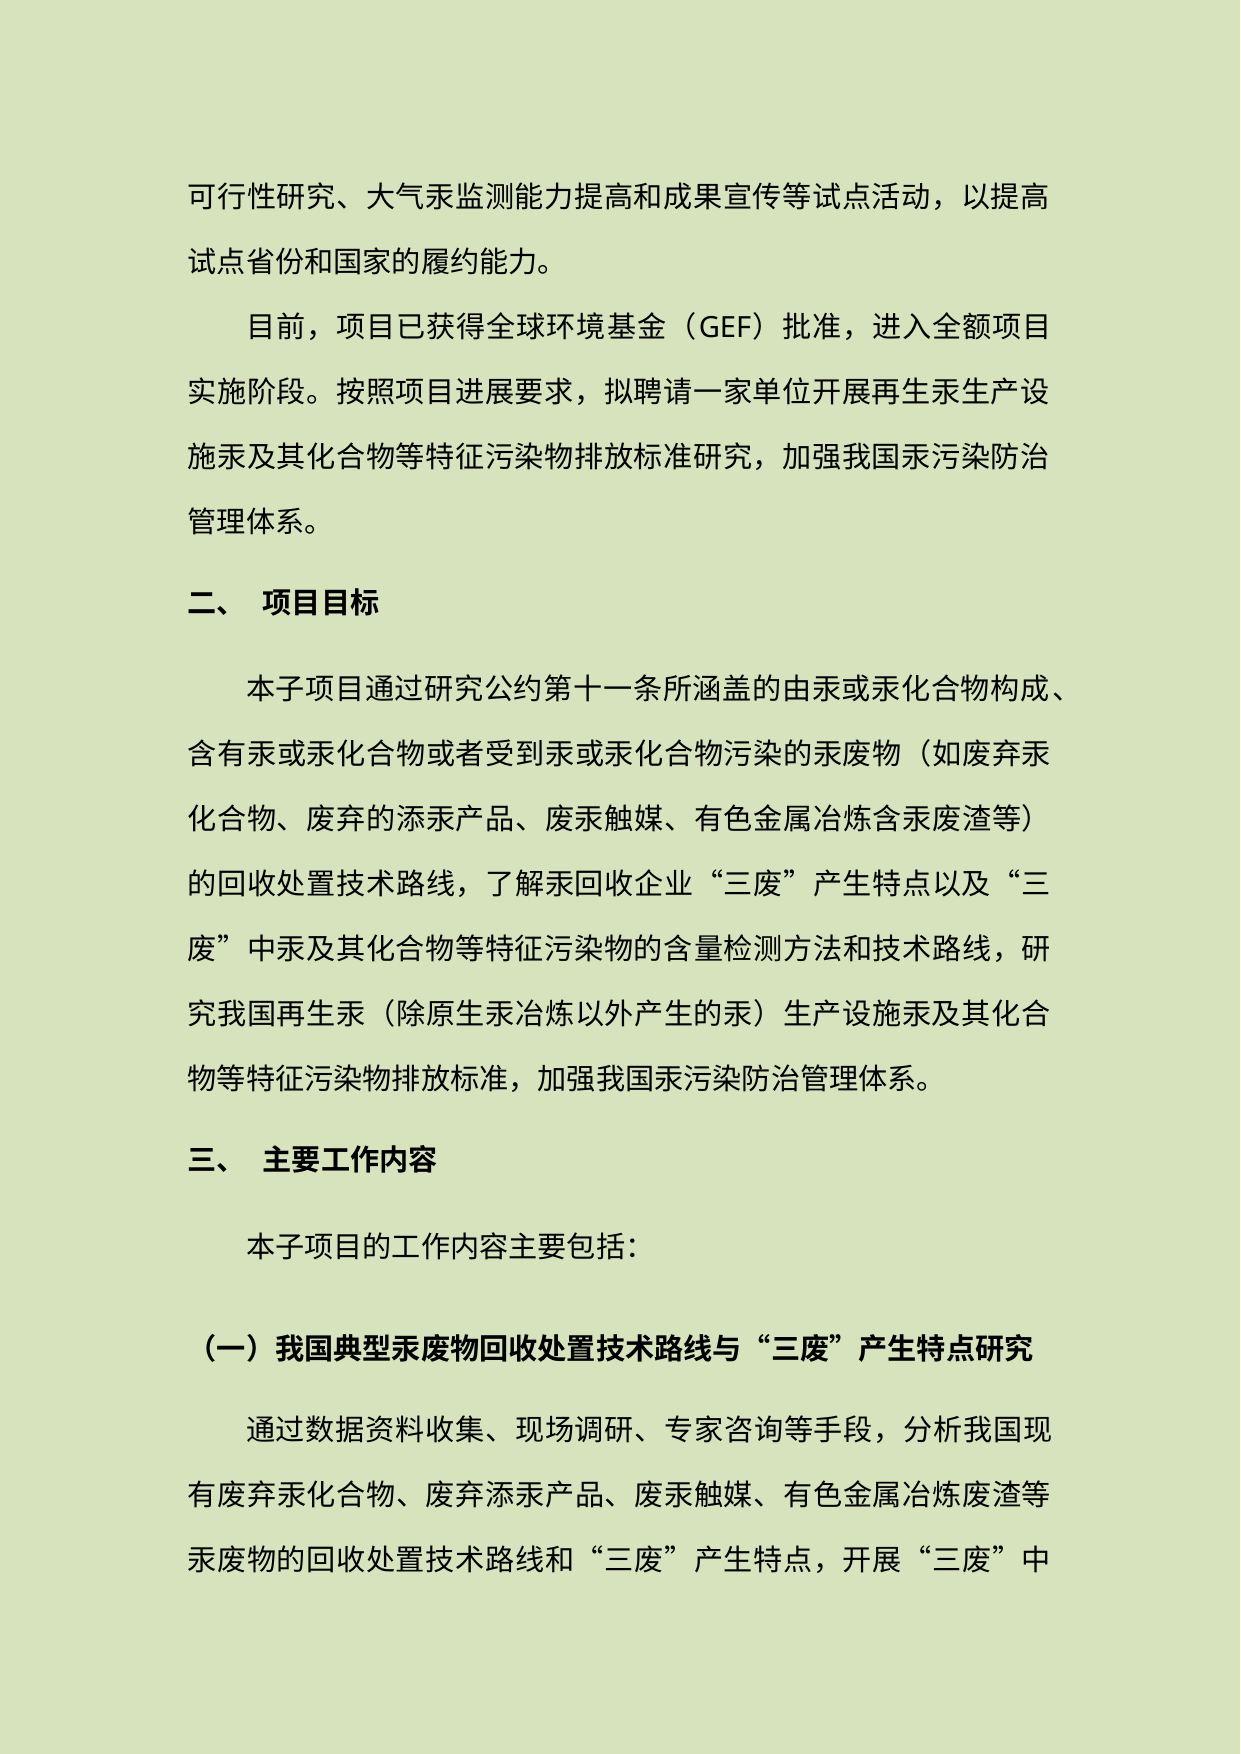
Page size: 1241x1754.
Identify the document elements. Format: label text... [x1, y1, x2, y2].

list 主要工作内容 [187, 1126, 1053, 1191]
text 目前，项目已获得全球环境基金（GEF）批准，进入全额项目实施阶段。按照项目进展要求，拟聘请一家单位开展再生汞生产设施汞及其化合物等特征污染物排放标准研究，加强我国汞污染防治管理体系。 [187, 292, 1053, 552]
text （一）我国典型汞废物回收处置技术路线与“三废”产生特点研究 [187, 1314, 1053, 1379]
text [187, 162, 1053, 292]
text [187, 1395, 1053, 1590]
text 本子项目通过研究公约第十一条所涵盖的由汞或汞化合物构成、含有汞或汞化合物或者受到汞或汞化合物污染的汞废物（如废弃汞化合物、废弃的添汞产品、废汞触媒、有色金属冶炼含汞废渣等）的回收处置技术路线，了解汞回收企业“三废”产生特点以及“三废”中汞及其化合物等特征污染物的含量检测方法和技术路线，研究我国再生汞（除原生汞冶炼以外产生的汞）生产设施汞及其化合物等特征污染物排放标准，加强我国汞污染防治管理体系。 [187, 654, 1053, 1109]
text 本子项目的工作内容主要包括： [187, 1212, 1053, 1277]
list 项目目标 [187, 568, 1053, 633]
